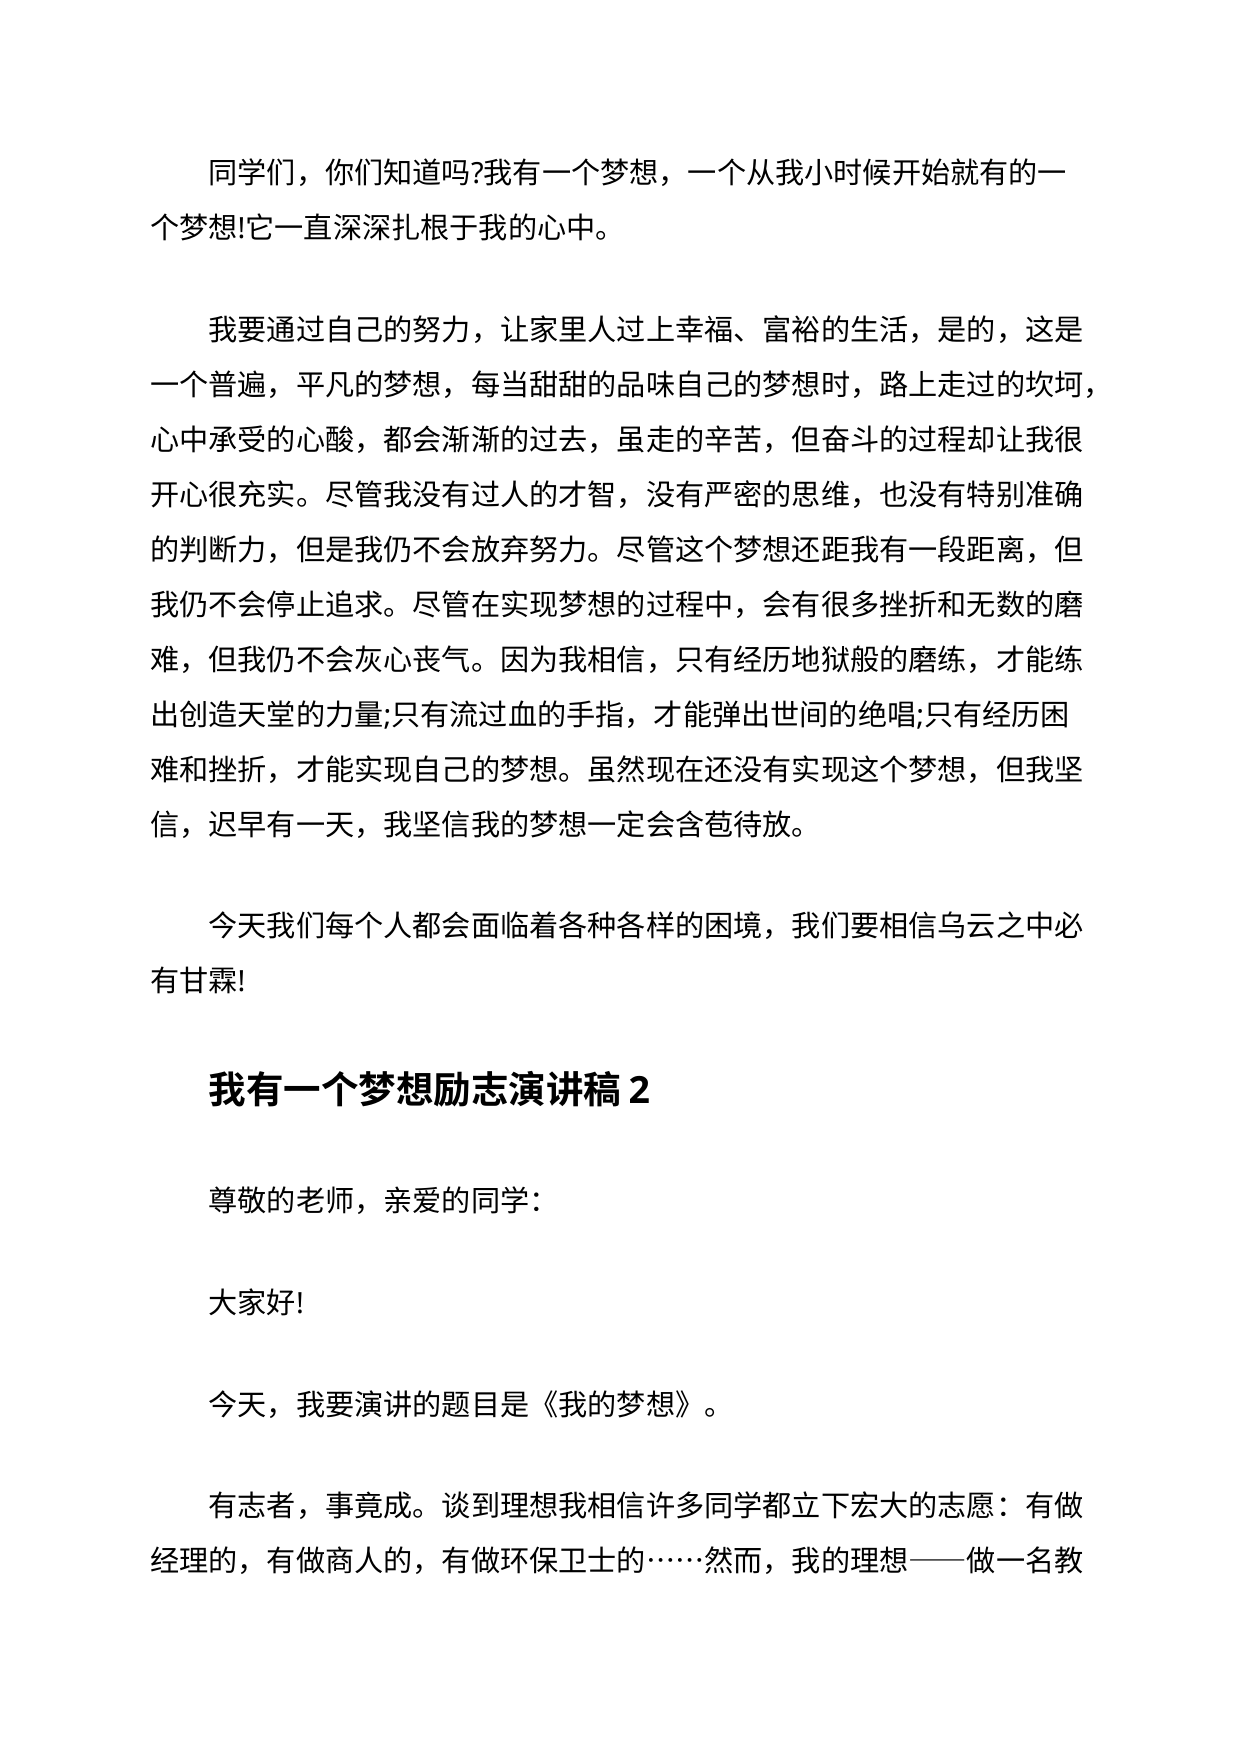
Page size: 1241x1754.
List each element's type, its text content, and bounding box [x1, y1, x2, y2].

text 今天，我要演讲的题目是《我的梦想》。 [150, 1381, 1090, 1423]
text 今天我们每个人都会面临着各种各样的困境，我们要相信乌云之中必有甘霖! [150, 903, 1090, 1000]
text 我要通过自己的努力，让家里人过上幸福、富裕的生活，是的，这是一个普遍，平凡的梦想，每当甜甜的品味自己的梦想时，路上走过的坎坷，心中承受的心酸，都会渐渐的过去，虽走的辛苦，但奋斗的过程却让我很开心很充实。尽管我没有过人的才智，没有严密的思维，也没有特别准确的判断力，但是我仍不会放弃努力。尽管这个梦想还距我有一段距离，但我仍不会停止追求。尽管在实现梦想的过程中，会有很多挫折和无数的磨难，但我仍不会灰心丧气。因为我相信，只有经历地狱般的磨练，才能练出创造天堂的力量;只有流过血的手指，才能弹出世间的绝唱;只有经历困难和挫折，才能实现自己的梦想。虽然现在还没有实现这个梦想，但我坚信，迟早有一天，我坚信我的梦想一定会含苞待放。 [150, 307, 1090, 843]
text 大家好! [150, 1279, 1090, 1322]
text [150, 1483, 1090, 1580]
text 我有一个梦想励志演讲稿2 [150, 1060, 1090, 1114]
text 同学们，你们知道吗?我有一个梦想，一个从我小时候开始就有的一个梦想!它一直深深扎根于我的心中。 [150, 150, 1090, 247]
text 尊敬的老师，亲爱的同学： [150, 1177, 1090, 1220]
